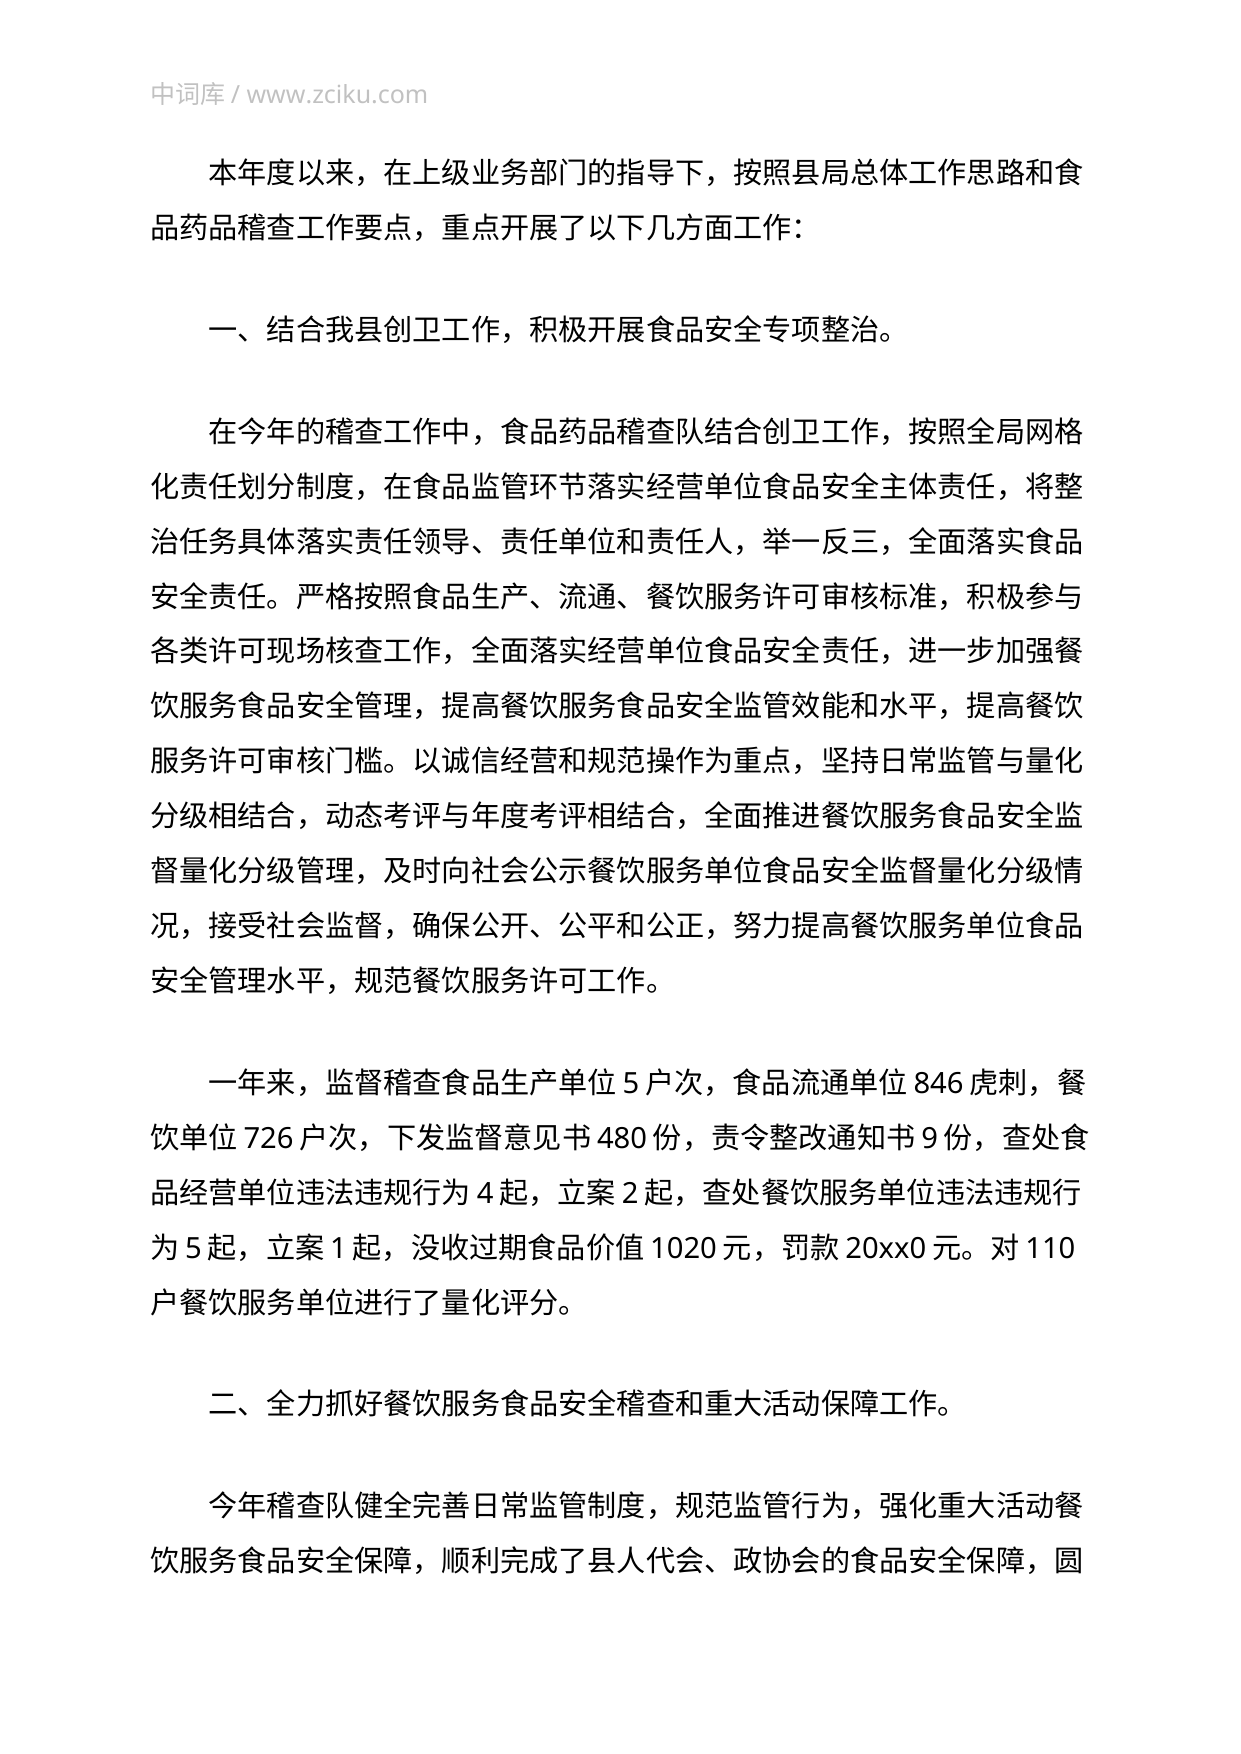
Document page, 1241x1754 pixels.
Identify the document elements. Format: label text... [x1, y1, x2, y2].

text 一年来，监督稽查食品生产单位5户次，食品流通单位846虎刺，餐饮单位726户次，下发监督意见书480份，责令整改通知书9份，查处食品经营单位违法违规行为4起，立案2起，查处餐饮服务单位违法违规行为5起，立案1起，没收过期食品价值1020元，罚款20xx0元。对110户餐饮服务单位进行了量化评分。 [150, 1059, 1090, 1321]
text 一、结合我县创卫工作，积极开展食品安全专项整治。 [150, 307, 1090, 349]
text 在今年的稽查工作中，食品药品稽查队结合创卫工作，按照全局网格化责任划分制度，在食品监管环节落实经营单位食品安全主体责任，将整治任务具体落实责任领导、责任单位和责任人，举一反三，全面落实食品安全责任。严格按照食品生产、流通、餐饮服务许可审核标准，积极参与各类许可现场核查工作，全面落实经营单位食品安全责任，进一步加强餐饮服务食品安全管理，提高餐饮服务食品安全监管效能和水平，提高餐饮服务许可审核门槛。以诚信经营和规范操作为重点，坚持日常监管与量化分级相结合，动态考评与年度考评相结合，全面推进餐饮服务食品安全监督量化分级管理，及时向社会公示餐饮服务单位食品安全监督量化分级情况，接受社会监督，确保公开、公平和公正，努力提高餐饮服务单位食品安全管理水平，规范餐饮服务许可工作。 [150, 408, 1090, 1000]
text 二、全力抓好餐饮服务食品安全稽查和重大活动保障工作。 [150, 1381, 1090, 1423]
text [150, 1483, 1090, 1580]
text 本年度以来，在上级业务部门的指导下，按照县局总体工作思路和食品药品稽查工作要点，重点开展了以下几方面工作： [150, 150, 1090, 247]
